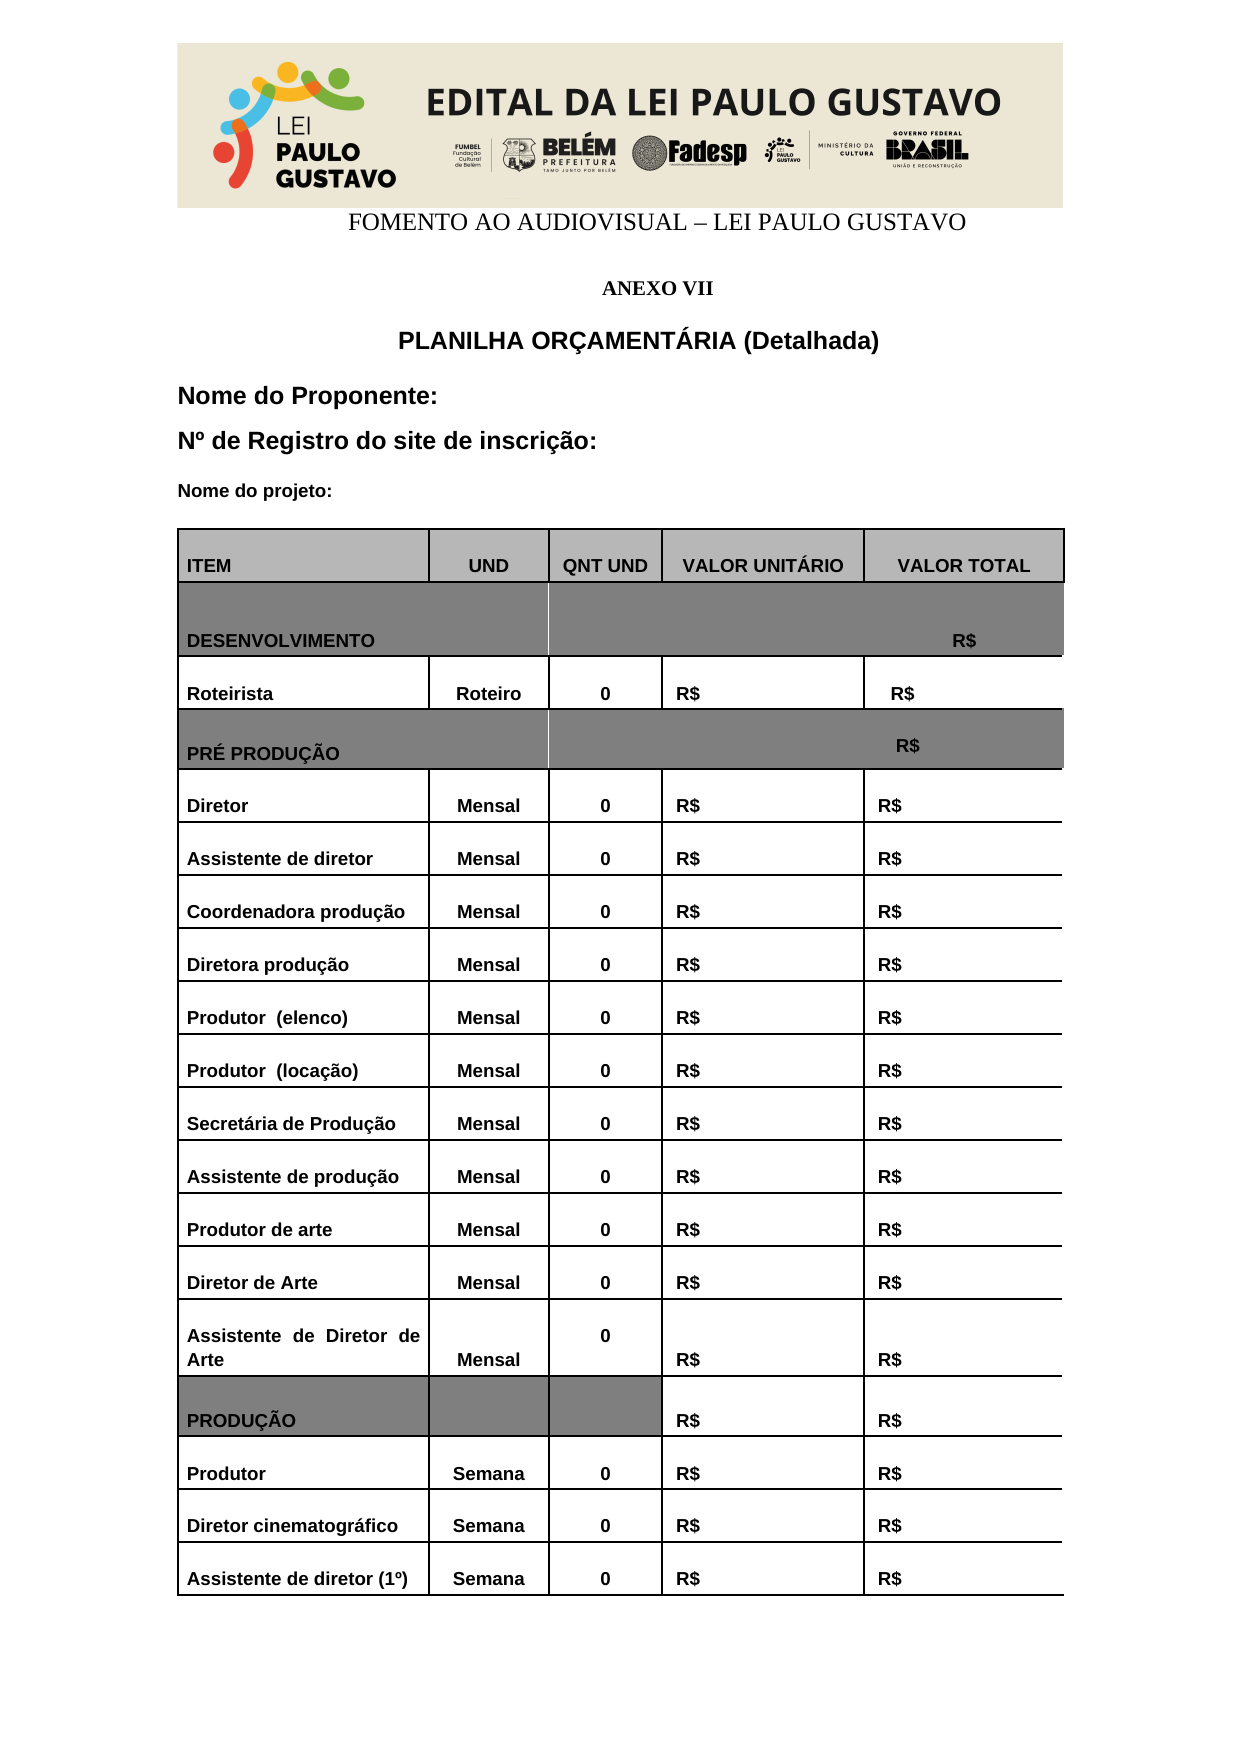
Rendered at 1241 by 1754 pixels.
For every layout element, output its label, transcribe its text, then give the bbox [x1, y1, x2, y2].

table_cell Roteirista [179, 657, 428, 708]
table_cell R$ [663, 929, 863, 980]
table_cell R$ [865, 1086, 1064, 1139]
table_cell R$ [865, 655, 1064, 708]
table_cell R$ [663, 657, 863, 708]
table_cell 0 [550, 657, 661, 708]
table_cell 0 [550, 1035, 661, 1086]
table_cell R$ [865, 1298, 1064, 1375]
table_cell R$ [864, 583, 1064, 655]
table_cell Mensal [430, 770, 548, 821]
table_cell Produtor (locação) [179, 1035, 428, 1086]
table_cell Diretor cinematográfico [179, 1490, 428, 1541]
table_cell [549, 583, 662, 655]
table_cell R$ [663, 1543, 863, 1594]
table_cell R$ [663, 823, 863, 874]
table_cell R$ [865, 768, 1064, 821]
table_cell 0 [550, 823, 661, 874]
table_cell Secretária de Produção [179, 1088, 428, 1139]
table_cell R$ [663, 982, 863, 1033]
table_cell Assistente de produção [179, 1141, 428, 1192]
table_cell 0 [550, 982, 661, 1033]
table_cell R$ [663, 1300, 863, 1375]
table_cell 0 [550, 770, 661, 821]
table_header VALOR TOTAL [865, 530, 1063, 581]
table_cell Mensal [430, 1088, 548, 1139]
table_header ITEM [179, 530, 428, 581]
table_cell Assistente de diretor (1º) [179, 1543, 428, 1594]
table_cell R$ [663, 1247, 863, 1297]
table_cell Assistente de Diretor de Arte [179, 1300, 428, 1375]
table_header UND [430, 530, 548, 581]
table_cell R$ [865, 874, 1064, 927]
table_cell 0 [550, 1247, 661, 1297]
table_cell PRÉ PRODUÇÃO [179, 710, 429, 768]
table_cell Produtor [179, 1437, 428, 1488]
table_cell 0 [550, 929, 661, 980]
table_cell [550, 1377, 661, 1435]
table_cell Mensal [430, 876, 548, 927]
text ANEXO VII [266, 276, 1049, 299]
text PLANILHA ORÇAMENTÁRIA (Detalhada) [215, 326, 1063, 354]
table_cell R$ [865, 1435, 1064, 1488]
table_cell 0 [550, 1088, 661, 1139]
table_cell 0 [550, 1437, 661, 1488]
table_cell PRODUÇÃO [179, 1377, 428, 1435]
table_cell Mensal [430, 1141, 548, 1192]
table_cell R$ [663, 1088, 863, 1139]
table_cell R$ [865, 1488, 1064, 1541]
table_cell Diretora produção [179, 929, 428, 980]
table_cell R$ [663, 876, 863, 927]
table_cell Mensal [430, 1035, 548, 1086]
table_cell R$ [865, 1192, 1064, 1244]
table_cell Produtor de arte [179, 1194, 428, 1244]
table_cell Coordenadora produção [179, 876, 428, 927]
text Nº de Registro do site de inscrição: [177, 426, 1053, 455]
table_cell [662, 583, 864, 655]
table_cell R$ [865, 1375, 1064, 1435]
table_cell R$ [663, 1141, 863, 1192]
table_cell R$ [663, 1377, 863, 1435]
table_cell Semana [430, 1543, 548, 1594]
table_cell Mensal [430, 823, 548, 874]
table_cell 0 [550, 1194, 661, 1244]
table_cell R$ [865, 927, 1064, 980]
table_cell [549, 710, 662, 768]
table_cell R$ [865, 821, 1064, 874]
table_cell Mensal [430, 1247, 548, 1297]
table_cell Semana [430, 1437, 548, 1488]
picture [177, 43, 1063, 208]
table_cell R$ [865, 1245, 1064, 1297]
table_cell 0 [550, 1490, 661, 1541]
table_cell 0 [550, 1300, 661, 1375]
table_cell DESENVOLVIMENTO [179, 583, 429, 655]
table_cell [430, 1377, 548, 1435]
table_header QNT UND [550, 530, 661, 581]
table_cell R$ [663, 1437, 863, 1488]
table_cell Assistente de diretor [179, 823, 428, 874]
table_cell [429, 710, 548, 768]
table_cell Roteiro [430, 657, 548, 708]
table_cell R$ [663, 1194, 863, 1244]
table_cell [429, 583, 548, 655]
table_cell R$ [865, 980, 1064, 1033]
table_cell R$ [663, 1035, 863, 1086]
table_cell 0 [550, 1141, 661, 1192]
table_cell R$ [663, 1490, 863, 1541]
table_cell Produtor (elenco) [179, 982, 428, 1033]
table_cell R$ [864, 708, 1064, 768]
table_cell R$ [865, 1033, 1064, 1086]
table_cell Mensal [430, 1300, 548, 1375]
table_cell Mensal [430, 1194, 548, 1244]
text Nome do Proponente: [177, 381, 1053, 409]
table_cell Mensal [430, 982, 548, 1033]
table_cell Diretor de Arte [179, 1247, 428, 1297]
table_cell Diretor [179, 770, 428, 821]
table_cell R$ [865, 1541, 1064, 1594]
table_header VALOR UNITÁRIO [663, 530, 863, 581]
table_cell R$ [865, 1139, 1064, 1192]
table_cell Mensal [430, 929, 548, 980]
table_cell Semana [430, 1490, 548, 1541]
table_cell R$ [663, 770, 863, 821]
table_cell 0 [550, 876, 661, 927]
text Nome do projeto: [177, 480, 1063, 502]
table_cell [662, 710, 864, 768]
table_cell 0 [550, 1543, 661, 1594]
